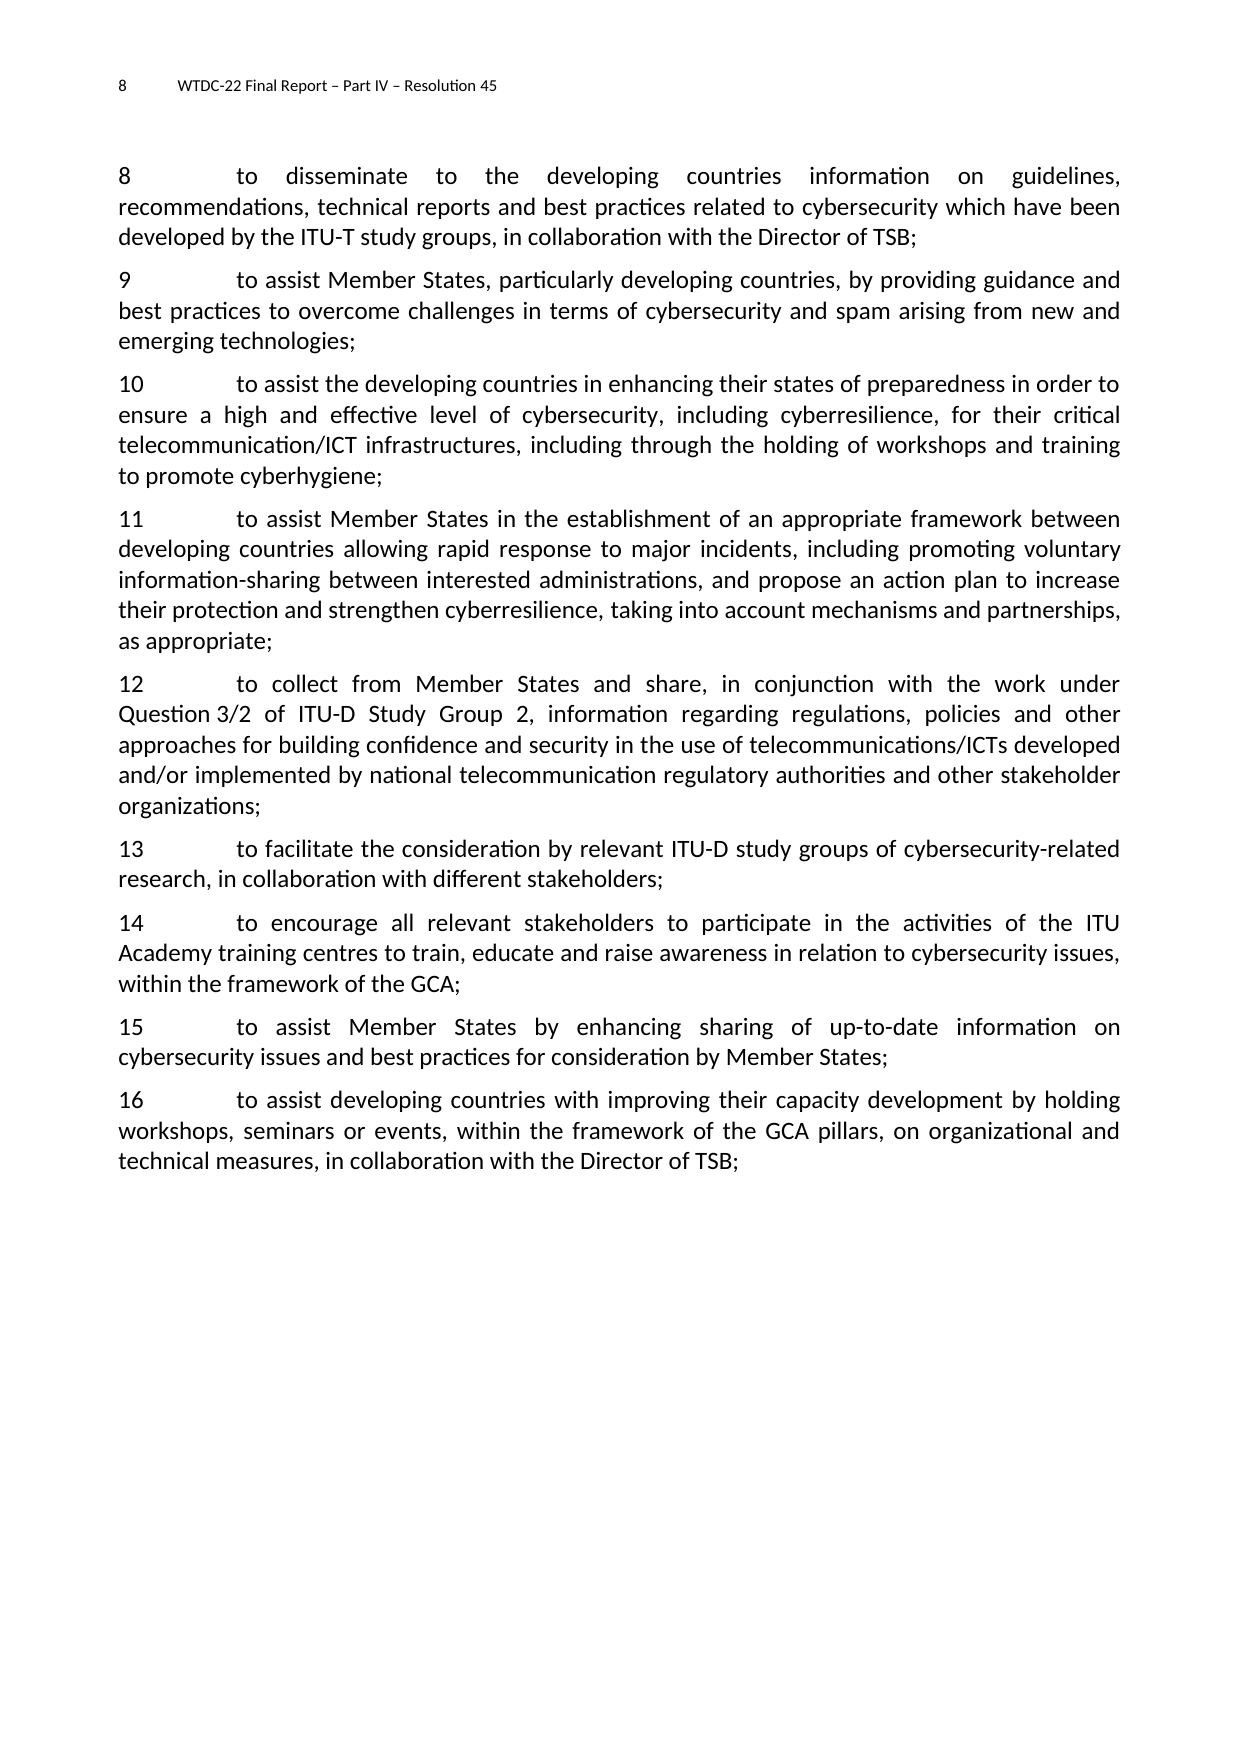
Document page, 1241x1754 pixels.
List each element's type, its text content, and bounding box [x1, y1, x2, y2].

text 9 to assist Member States, particularly developing countries, by providing guidance and best practices to overcome challenges in terms of cybersecurity and spam arising from new and emerging technologies; [118, 264, 1122, 356]
text 11 to assist Member States in the establishment of an appropriate framework between developing countries allowing rapid response to major incidents, including promoting voluntary information-sharing between interested administrations, and propose an action plan to increase their protection and strengthen cyberresilience, taking into account mechanisms and partnerships, as appropriate; [118, 503, 1122, 656]
text 12 to collect from Member States and share, in conjunction with the work under Question 3/2 of ITU-D Study Group 2, information regarding regulations, policies and other approaches for building confidence and security in the use of telecommunications/ICTs developed and/or implemented by national telecommunication regulatory authorities and other stakeholder organizations; [118, 668, 1122, 821]
text 13 to facilitate the consideration by relevant ITU-D study groups of cybersecurity-related research, in collaboration with different stakeholders; [118, 833, 1122, 894]
text 10 to assist the developing countries in enhancing their states of preparedness in order to ensure a high and effective level of cybersecurity, including cyberresilience, for their critical telecommunication/ICT infrastructures, including through the holding of workshops and training to promote cyberhygiene; [118, 368, 1122, 490]
text 14 to encourage all relevant stakeholders to participate in the activities of the ITU Academy training centres to train, educate and raise awareness in relation to cybersecurity issues, within the framework of the GCA; [118, 907, 1122, 998]
text 15 to assist Member States by enhancing sharing of up-to-date information on cybersecurity issues and best practices for consideration by Member States; [118, 1011, 1122, 1072]
text 8 to disseminate to the developing countries information on guidelines, recommendations, technical reports and best practices related to cybersecurity which have been developed by the ITU-T study groups, in collaboration with the Director of TSB; [118, 160, 1122, 252]
text 16 to assist developing countries with improving their capacity development by holding workshops, seminars or events, within the framework of the GCA pillars, on organizational and technical measures, in collaboration with the Director of TSB; [118, 1084, 1122, 1176]
